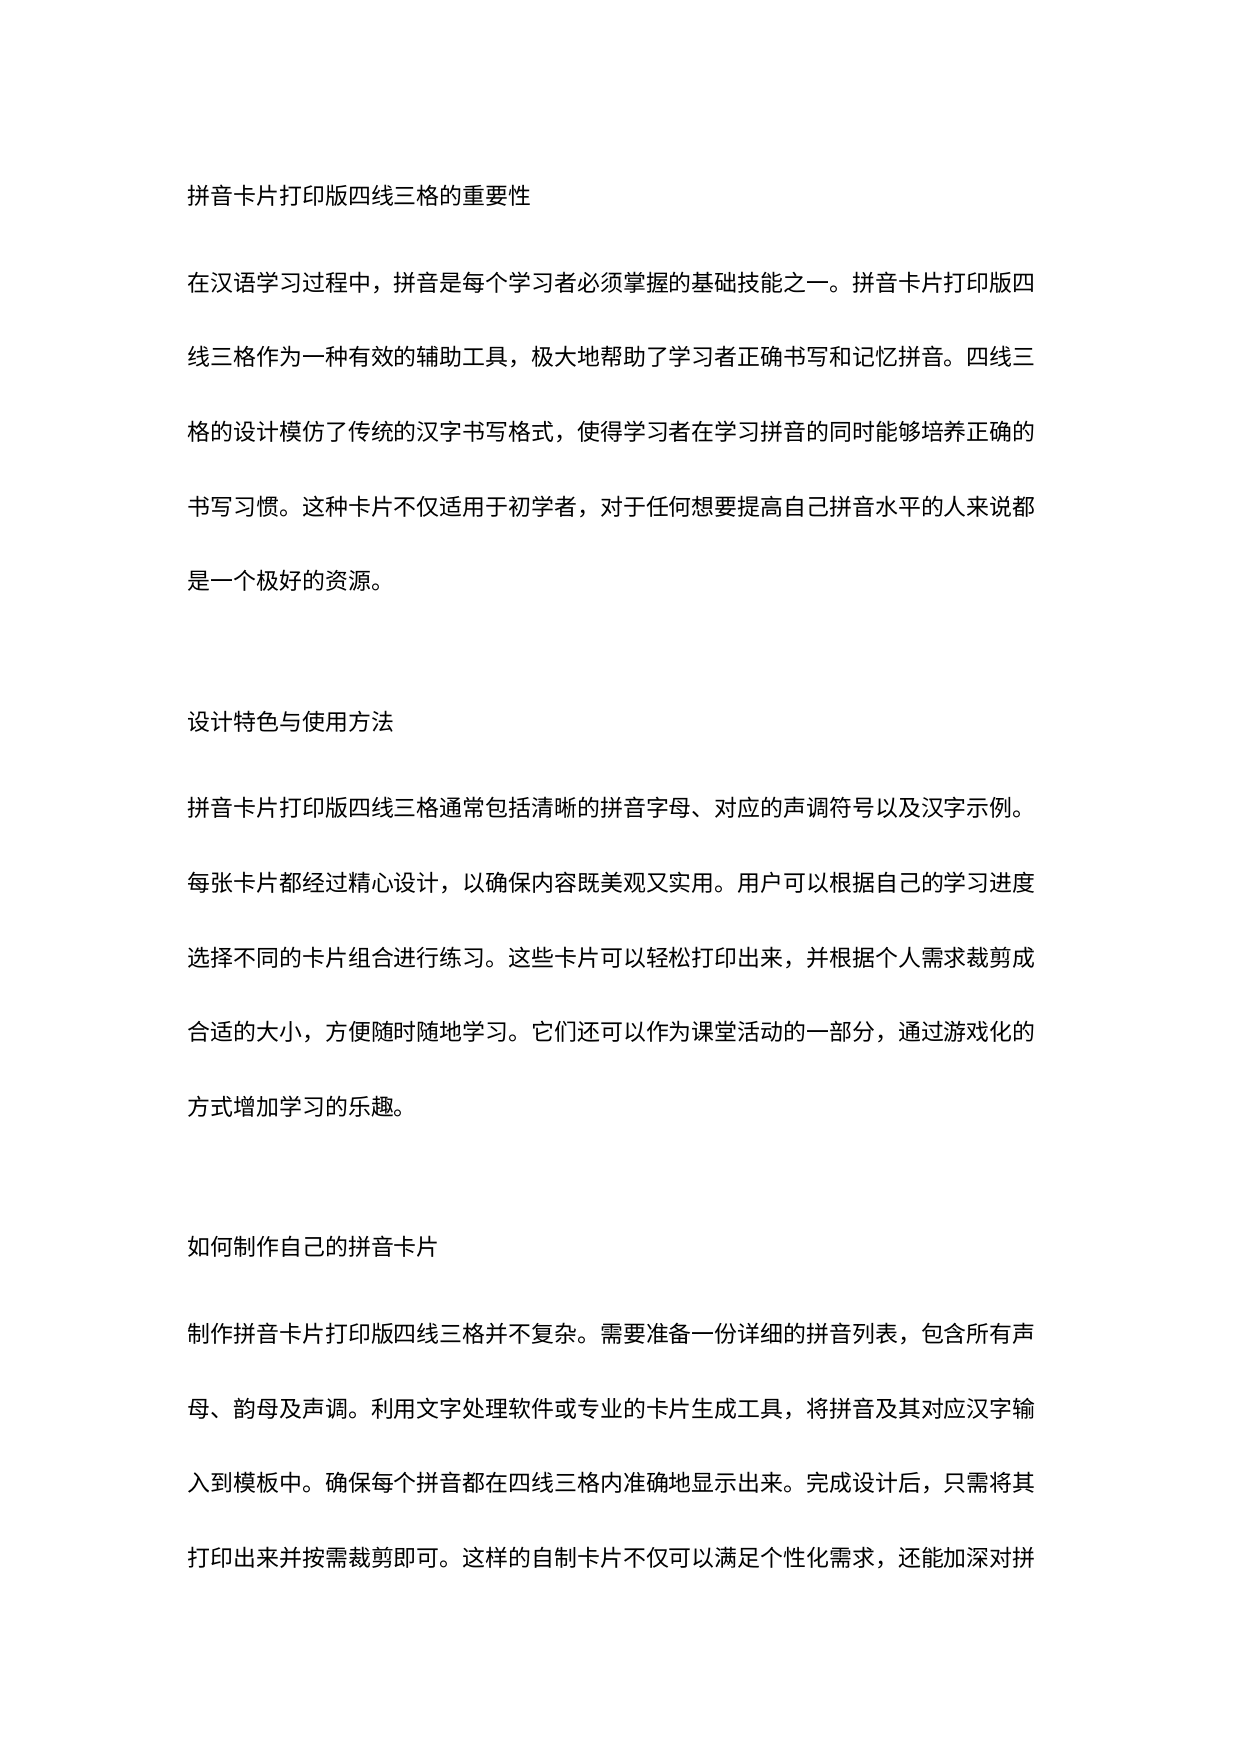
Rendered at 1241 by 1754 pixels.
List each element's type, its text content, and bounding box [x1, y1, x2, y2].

text 在汉语学习过程中，拼音是每个学习者必须掌握的基础技能之一。拼音卡片打印版四线三格作为一种有效的辅助工具，极大地帮助了学习者正确书写和记忆拼音。四线三格的设计模仿了传统的汉字书写格式，使得学习者在学习拼音的同时能够培养正确的书写习惯。这种卡片不仅适用于初学者，对于任何想要提高自己拼音水平的人来说都是一个极好的资源。 [187, 248, 1053, 612]
text 设计特色与使用方法 [187, 688, 1053, 753]
text 如何制作自己的拼音卡片 [187, 1213, 1053, 1278]
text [187, 1300, 1053, 1589]
text 拼音卡片打印版四线三格的重要性 [187, 162, 1053, 227]
text 拼音卡片打印版四线三格通常包括清晰的拼音字母、对应的声调符号以及汉字示例。每张卡片都经过精心设计，以确保内容既美观又实用。用户可以根据自己的学习进度选择不同的卡片组合进行练习。这些卡片可以轻松打印出来，并根据个人需求裁剪成合适的大小，方便随时随地学习。它们还可以作为课堂活动的一部分，通过游戏化的方式增加学习的乐趣。 [187, 774, 1053, 1138]
